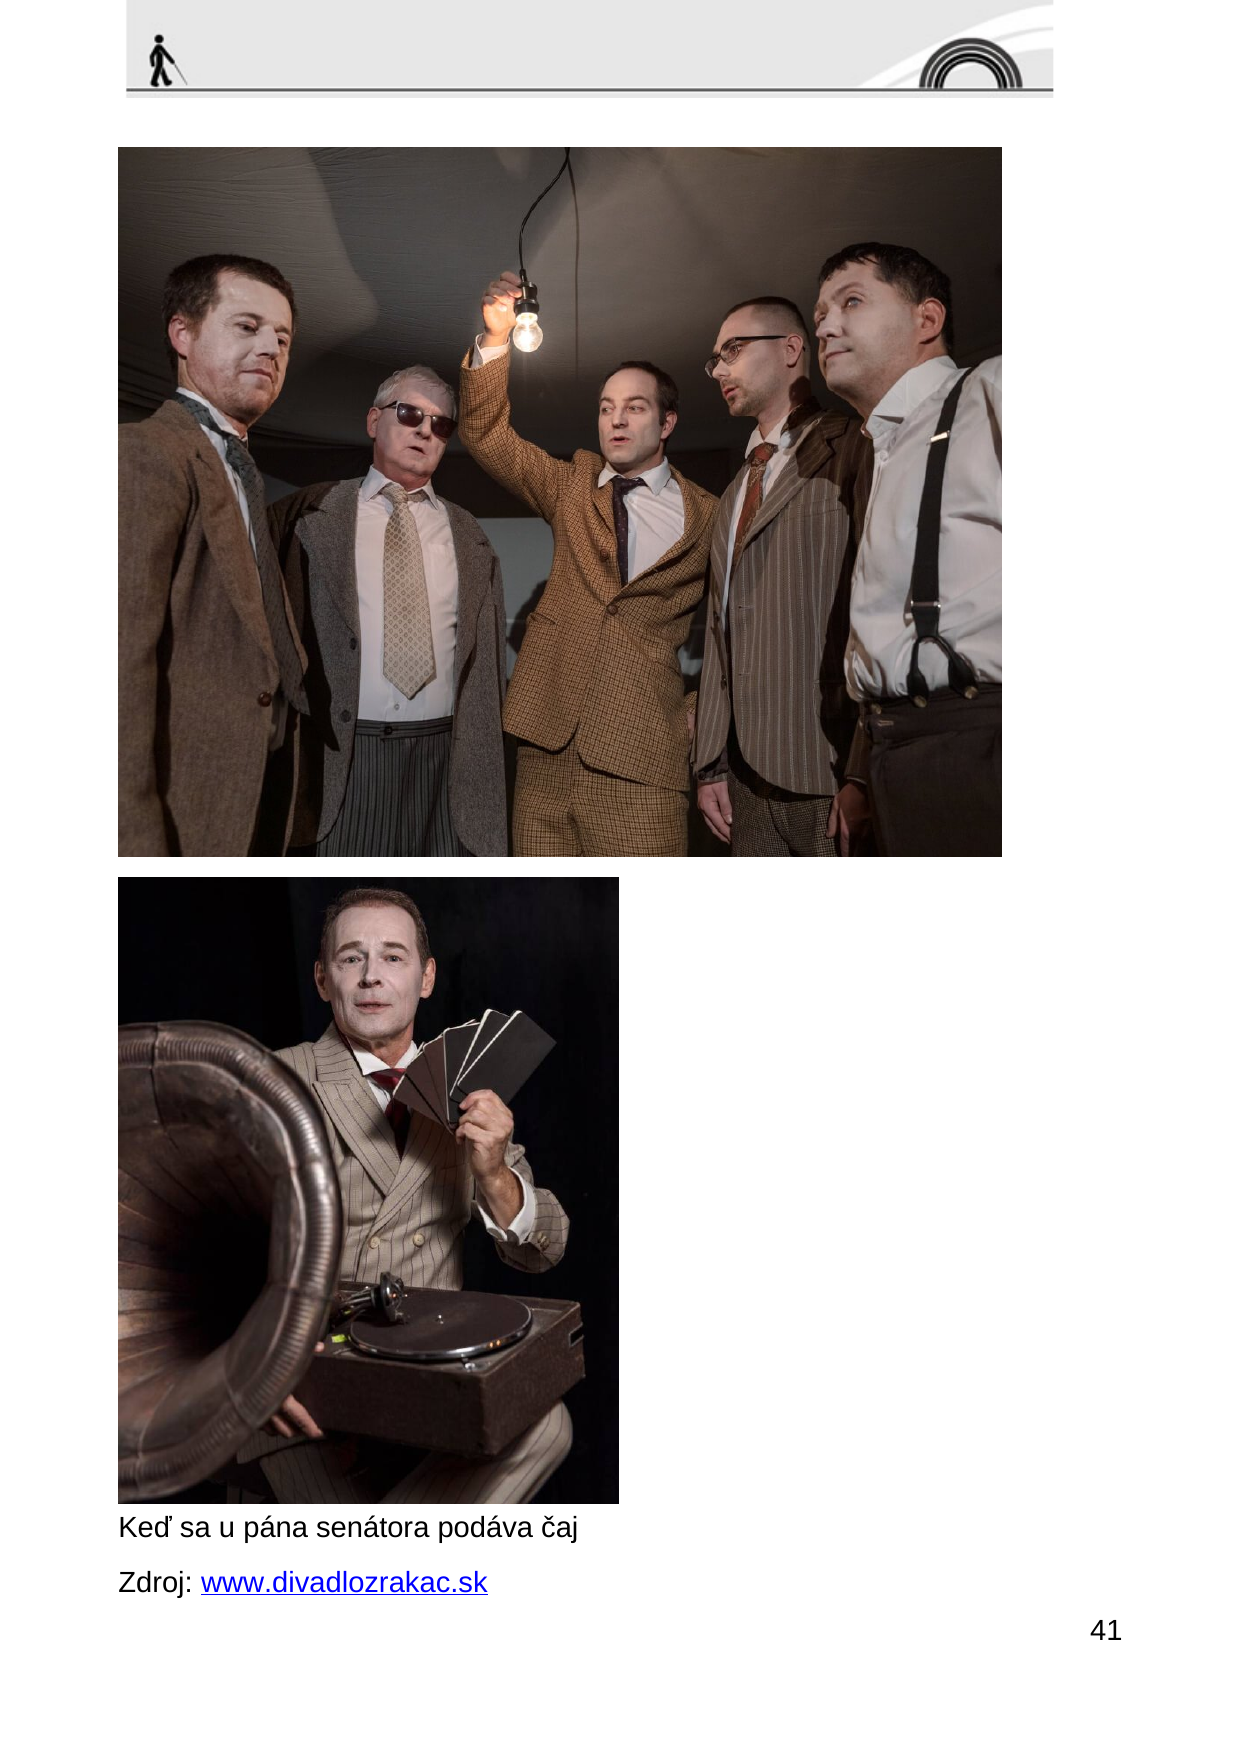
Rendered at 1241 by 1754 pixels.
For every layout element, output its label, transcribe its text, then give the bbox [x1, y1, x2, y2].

picture [125, 0, 1054, 98]
picture [118, 147, 1002, 857]
text Keď sa u pána senátora podáva čaj [118, 1510, 1122, 1544]
picture [118, 877, 619, 1504]
text Zdroj: www.divadlozrakac.sk [118, 1564, 1122, 1598]
